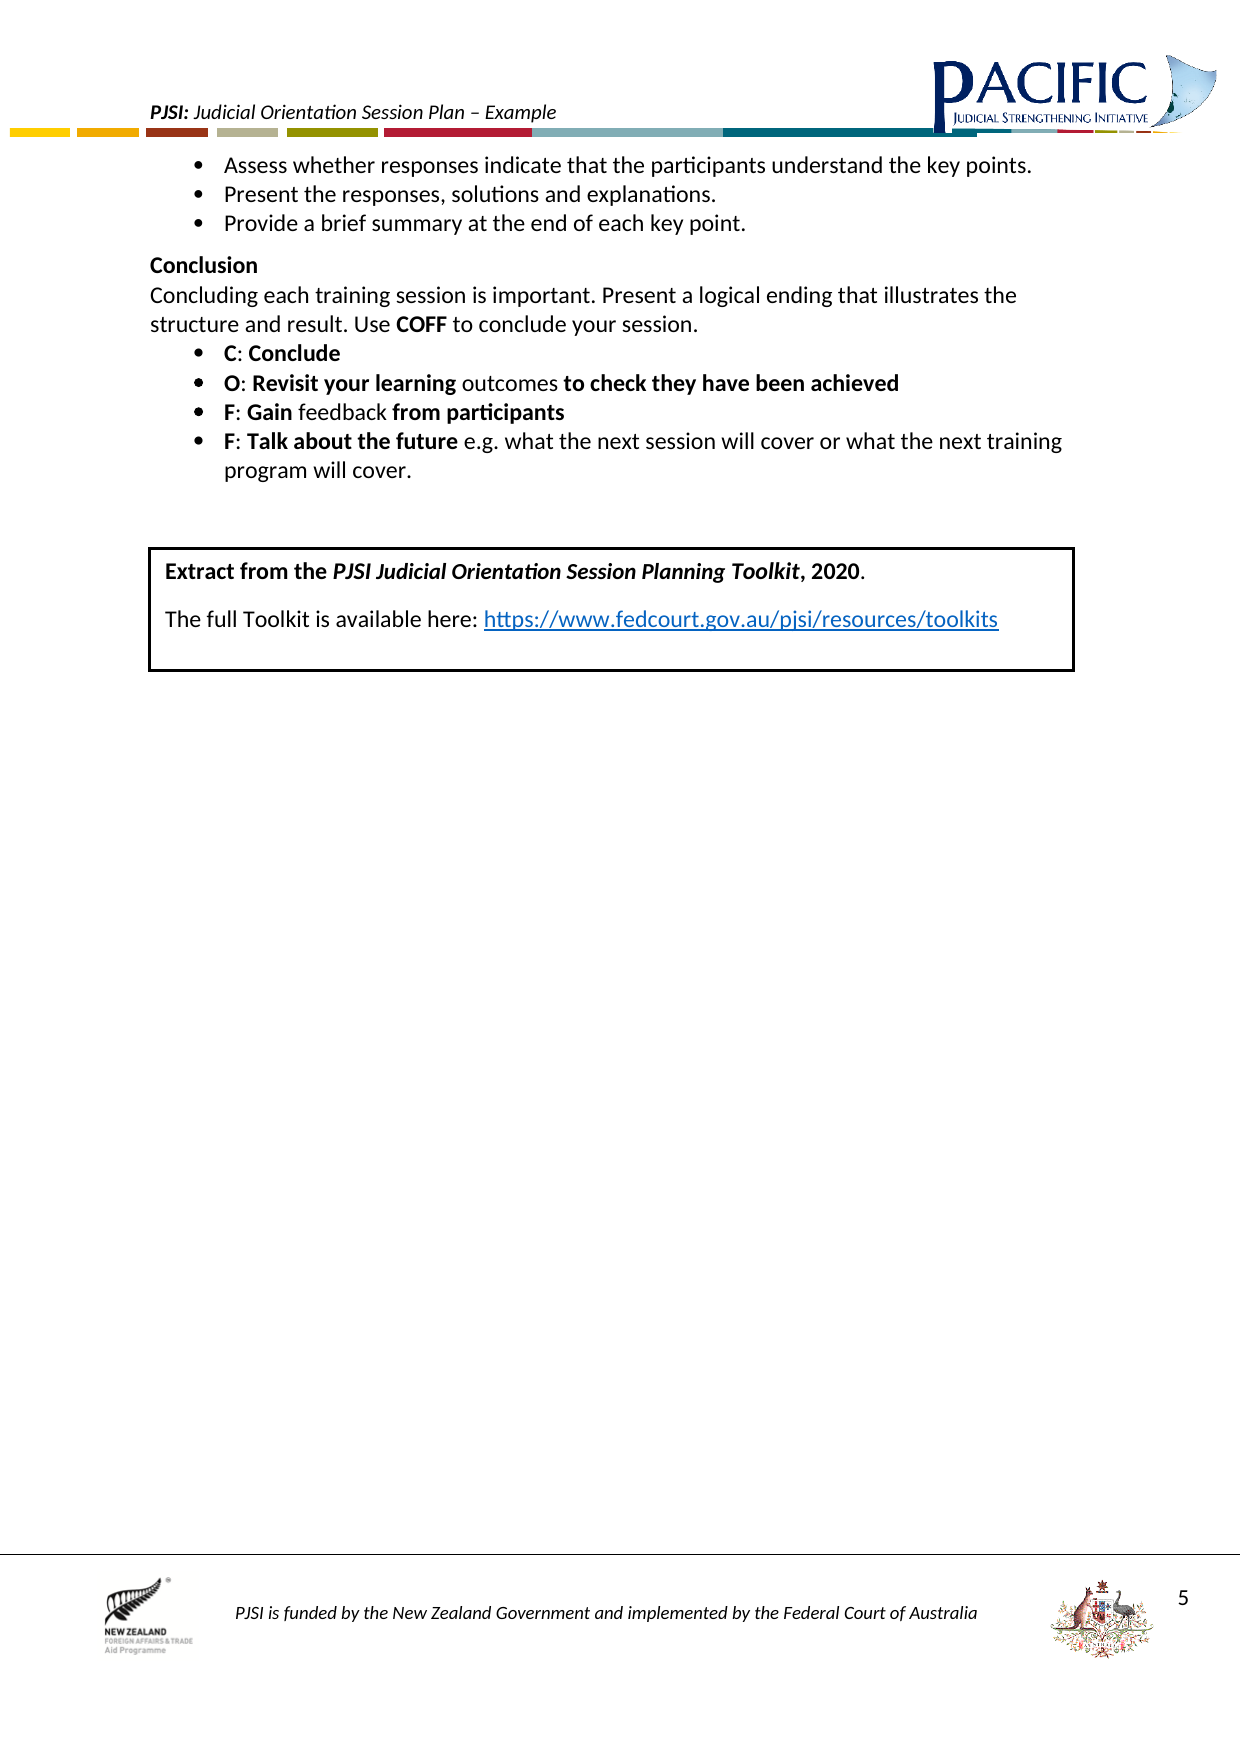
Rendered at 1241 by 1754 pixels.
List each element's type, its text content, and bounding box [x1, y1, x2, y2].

picture [9, 53, 1217, 137]
list O: Revisit your learning outcomes to check they have been achieved [194, 368, 1090, 397]
list Assess whether responses indicate that the participants understand the key points. [194, 150, 1090, 179]
list F: Gain feedback from participants [194, 397, 1090, 426]
list C: Conclude [194, 338, 1090, 368]
picture [96, 1571, 200, 1661]
picture [1046, 1577, 1158, 1660]
list Provide a brief summary at the end of each key point. [194, 208, 1090, 238]
text Concluding each training session is important. Present a logical ending that illustrates the structure and result. Use COFF to conclude your session. [150, 280, 1090, 338]
list Present the responses, solutions and explanations. [194, 179, 1090, 208]
list F: Talk about the future e.g. what the next session will cover or what the next training program will cover. [194, 426, 1090, 485]
text Conclusion [150, 251, 1090, 280]
